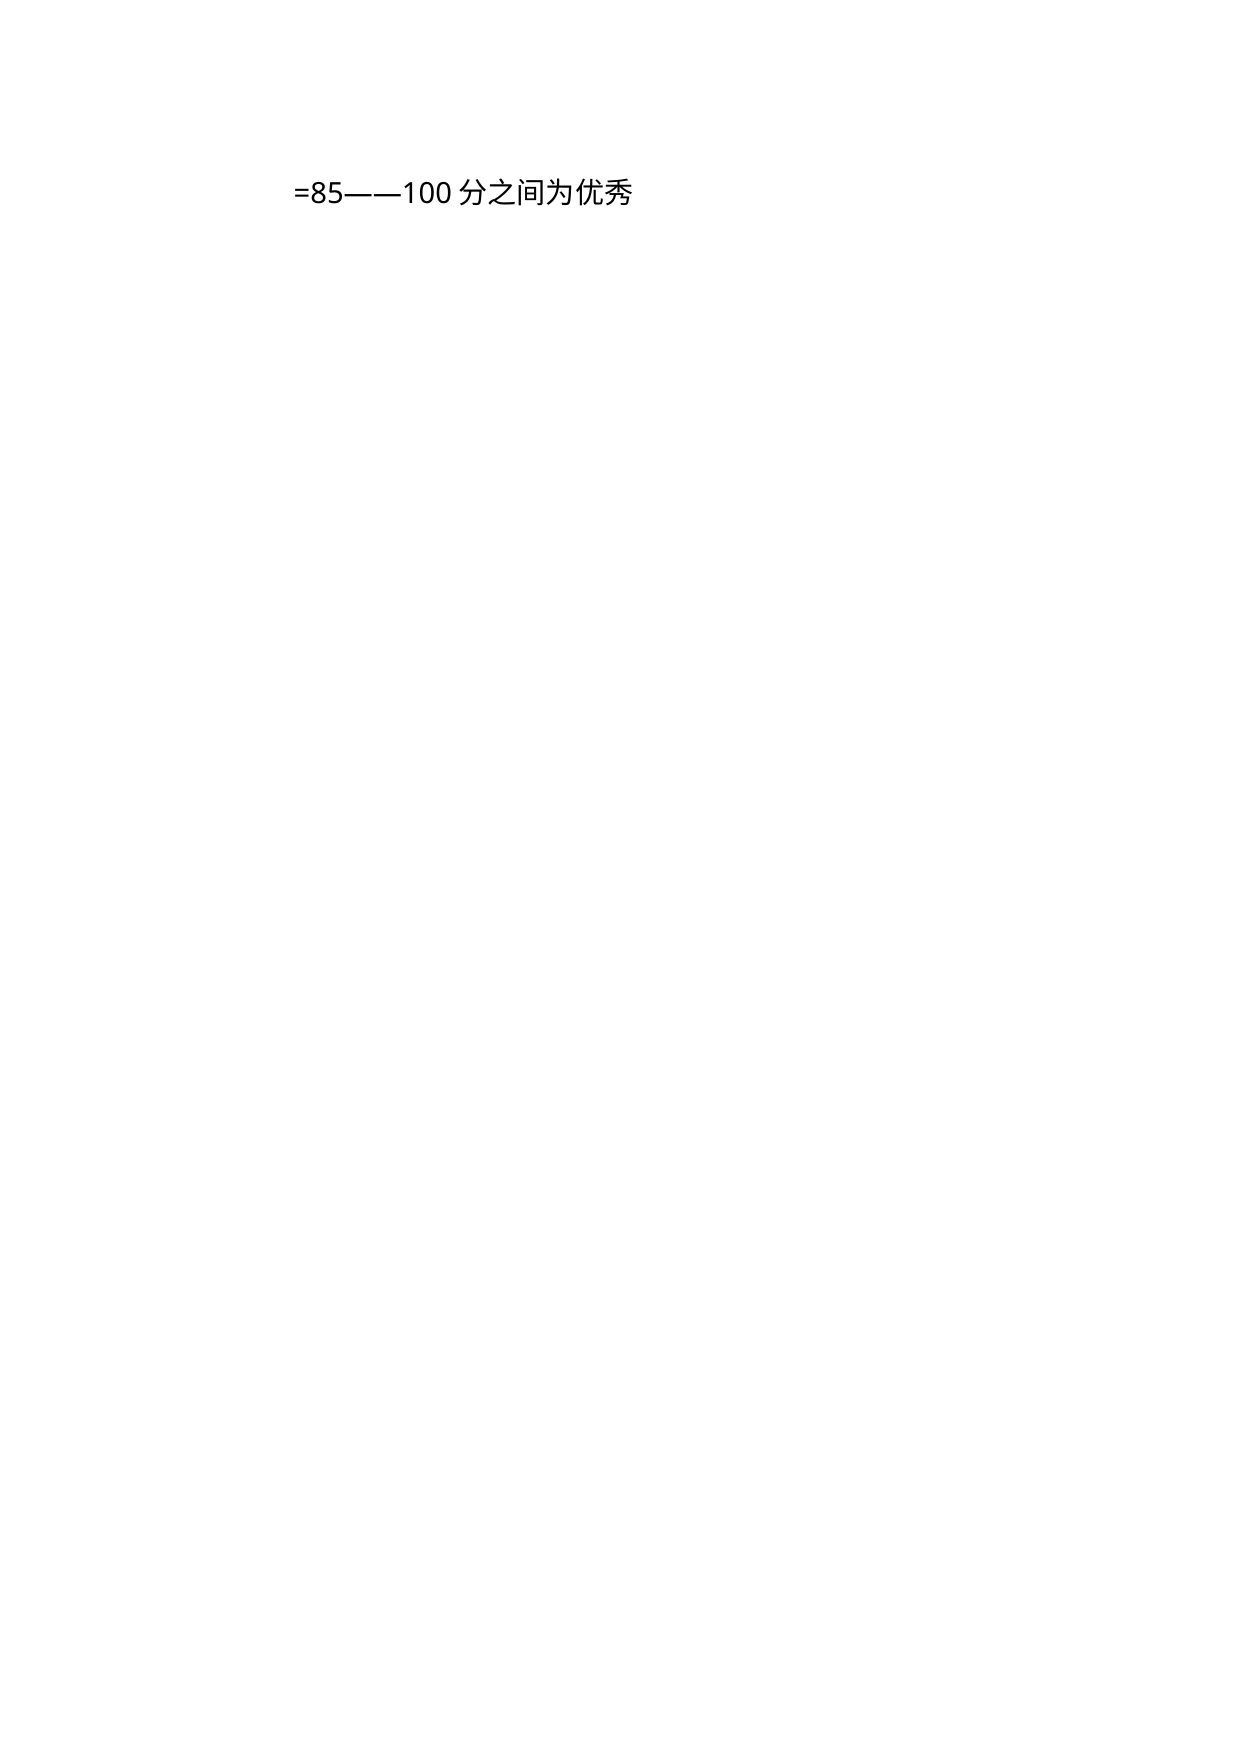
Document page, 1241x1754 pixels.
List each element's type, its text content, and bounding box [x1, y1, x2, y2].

list =85——100分之间为优秀 [187, 160, 1053, 225]
